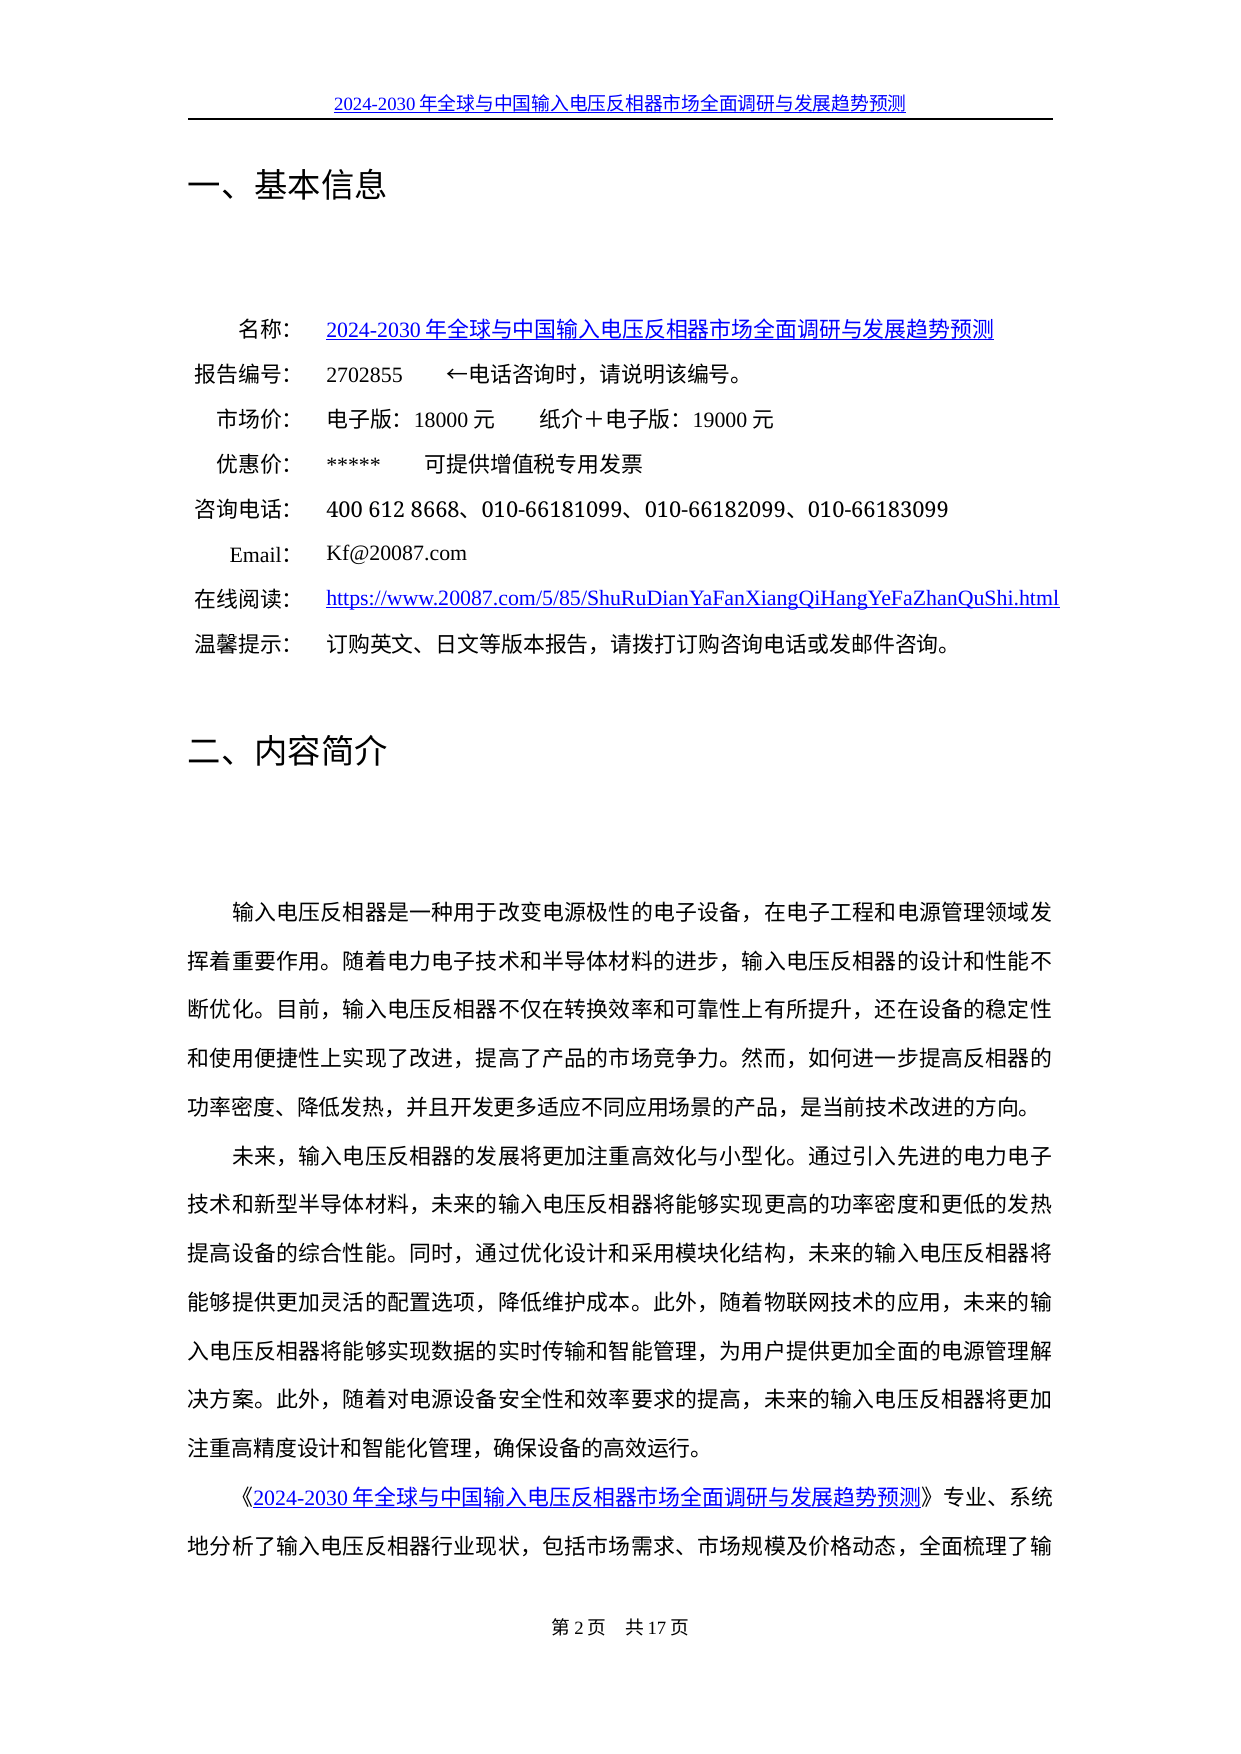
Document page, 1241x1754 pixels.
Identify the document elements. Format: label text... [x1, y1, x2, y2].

table_cell 在线阅读： [167, 582, 315, 627]
title 二、内容简介 [187, 717, 1053, 782]
table_cell 400 612 8668、010-66181099、010-66182099、010-66183099 [315, 492, 1073, 537]
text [187, 894, 1053, 1561]
table_header 名称： [167, 312, 315, 357]
table_cell 咨询电话： [167, 492, 315, 537]
table_cell ***** 可提供增值税专用发票 [315, 447, 1073, 492]
table_cell [315, 582, 1073, 627]
table_header 2024-2030年全球与中国输入电压反相器市场全面调研与发展趋势预测 [315, 312, 1073, 357]
table_cell 订购英文、日文等版本报告，请拨打订购咨询电话或发邮件咨询。 [315, 627, 1073, 672]
table_cell 优惠价： [167, 447, 315, 492]
title 一、基本信息 [187, 150, 1053, 215]
table_cell Email： [167, 537, 315, 582]
table_cell 2702855 ←电话咨询时，请说明该编号。 [315, 357, 1073, 402]
table_cell Kf@20087.com [315, 537, 1073, 582]
table_cell 报告编号： [167, 357, 315, 402]
table_cell 温馨提示： [167, 627, 315, 672]
table_cell 电子版：18000 元 纸介＋电子版：19000 元 [315, 402, 1073, 447]
table_cell 市场价： [167, 402, 315, 447]
